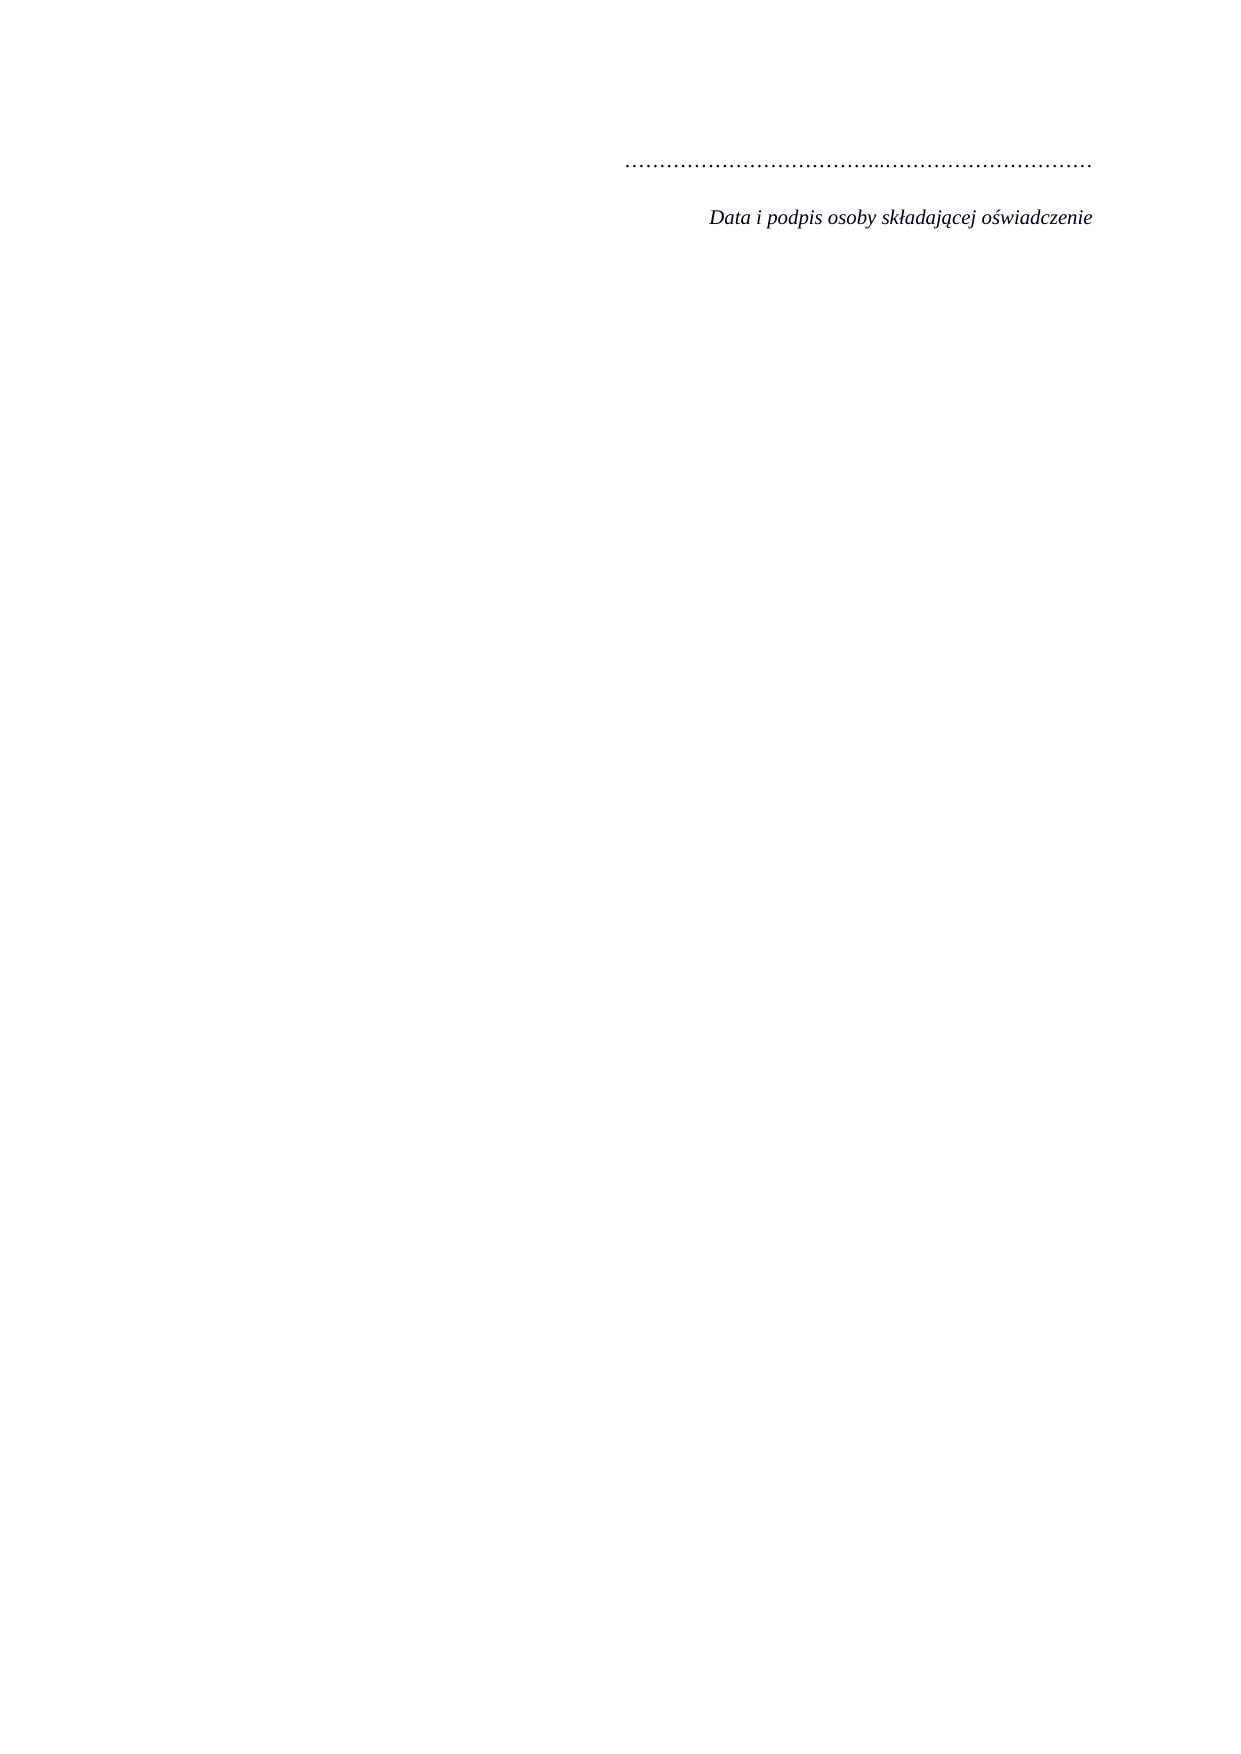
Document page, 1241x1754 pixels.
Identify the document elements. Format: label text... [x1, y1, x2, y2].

text ………………………………..………………………… [516, 148, 1093, 172]
text Data i podpis osoby składającej oświadczenie [663, 205, 1093, 229]
